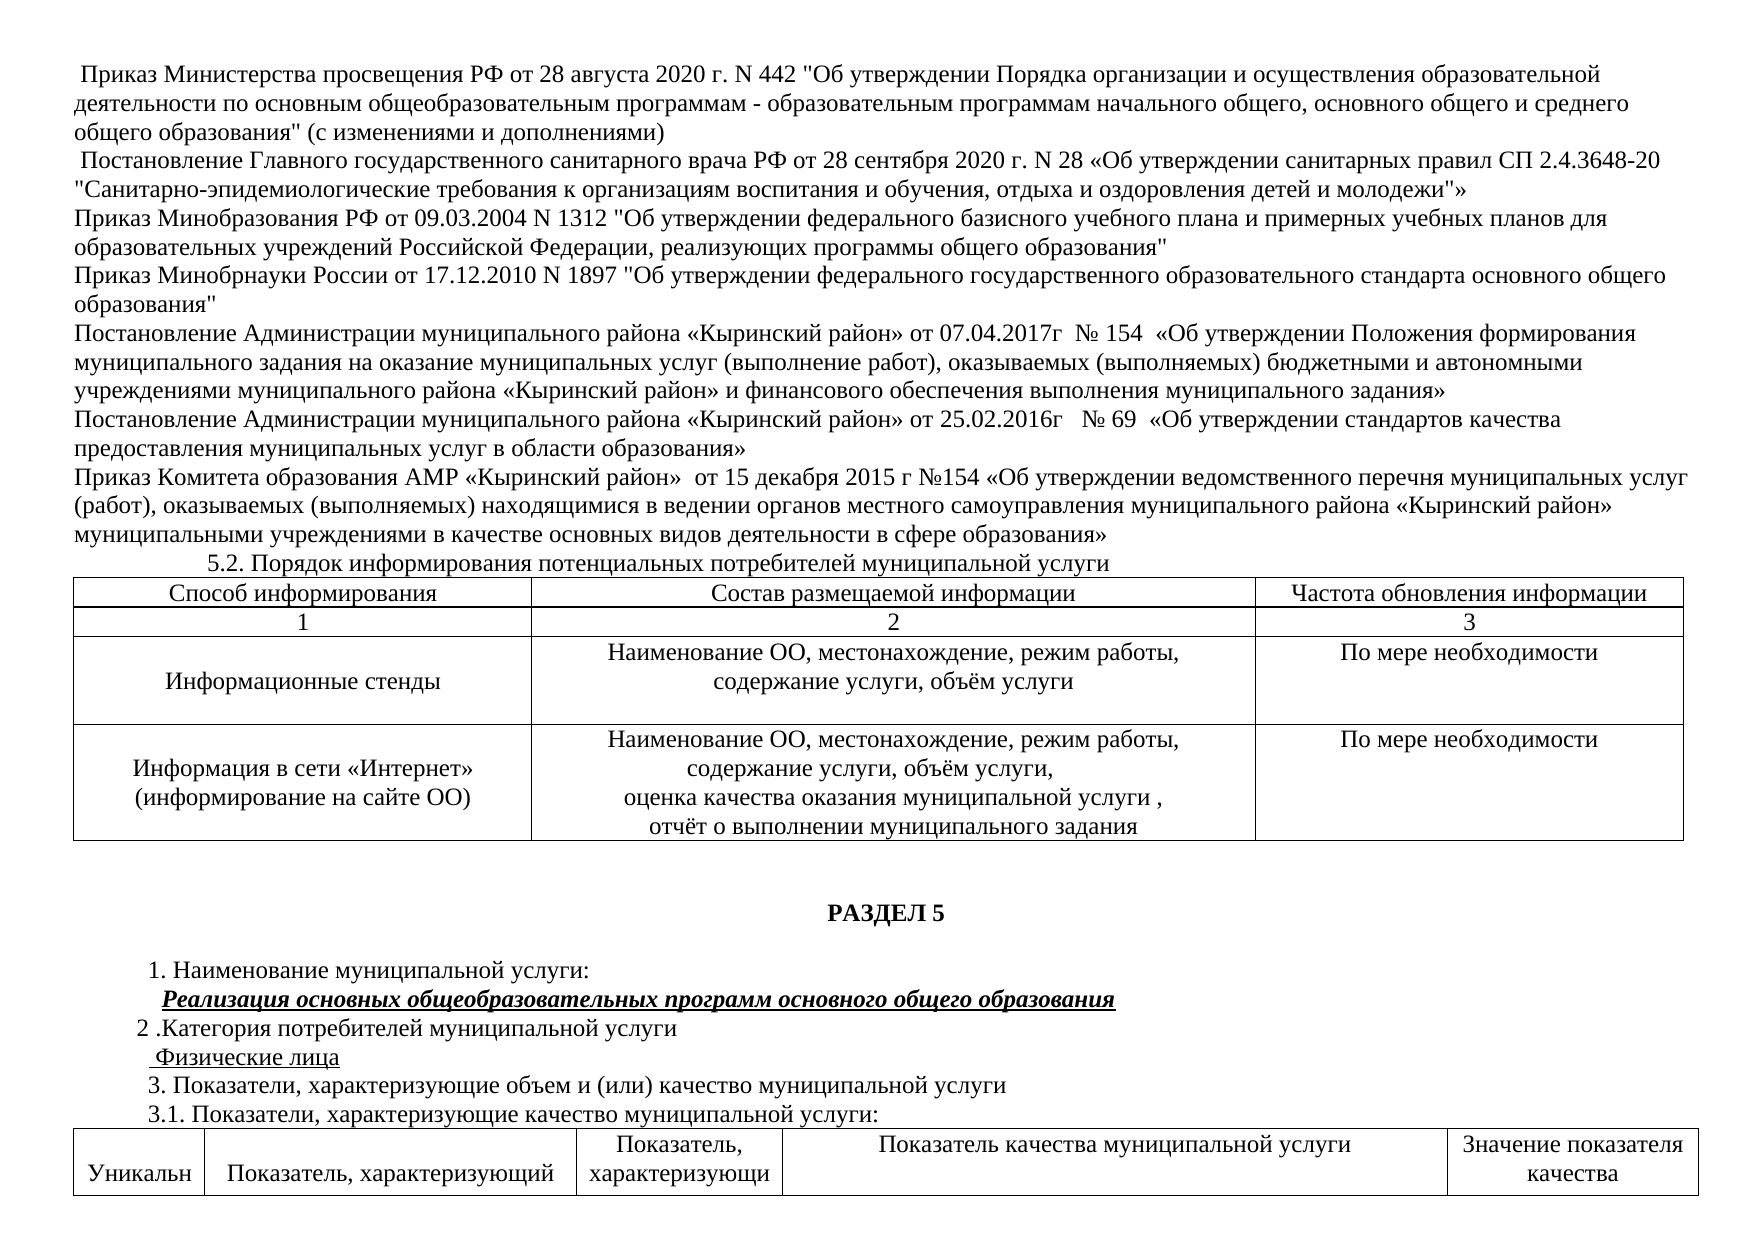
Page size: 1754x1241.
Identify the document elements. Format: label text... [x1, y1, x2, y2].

table_cell По мере необходимости [1256, 725, 1683, 839]
table_header Способ информирования [74, 578, 531, 606]
table_header Частота обновления информации [1256, 578, 1683, 606]
text 5.2. Порядок информирования потенциальных потребителей муниципальной услуги [207, 548, 1698, 577]
text Приказ Комитета образования АМР «Кыринский район» от 15 декабря 2015 г №154 «Об утверждении ведомственного перечня муниципальных услуг (работ), оказываемых (выполняемых) находящимися в ведении органов местного самоуправления муниципального района «Кыринский район» муниципальными учреждениями в качестве основных видов деятельности в сфере образования» [74, 462, 1698, 548]
table_cell Информация в сети «Интернет» (информирование на сайте ОО) [74, 725, 531, 839]
table_cell Наименование ОО, местонахождение, режим работы, содержание услуги, объём услуги, оценка качества оказания муниципальной услуги , отчёт о выполнении муниципального задания [532, 725, 1255, 839]
text Постановление Главного государственного санитарного врача РФ от 28 сентября 2020 г. N 28 «Об утверждении санитарных правил СП 2.4.3648-20 "Санитарно-эпидемиологические требования к организациям воспитания и обучения, отдыха и оздоровления детей и молодежи"» [74, 145, 1698, 203]
table_cell Наименование ОО, местонахождение, режим работы, содержание услуги, объём услуги [532, 637, 1255, 723]
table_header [74, 1129, 204, 1195]
text 3.1. Показатели, характеризующие качество муниципальной услуги: [148, 1099, 1698, 1128]
table_header Состав размещаемой информации [532, 578, 1255, 606]
text Приказ Минобразования РФ от 09.03.2004 N 1312 "Об утверждении федерального базисного учебного плана и примерных учебных планов для образовательных учреждений Российской Федерации, реализующих программы общего образования" [74, 203, 1698, 260]
text Физические лица [74, 1042, 1698, 1071]
text Постановление Администрации муниципального района «Кыринский район» от 07.04.2017г № 154 «Об утверждении Положения формирования муниципального задания на оказание муниципальных услуг (выполнение работ), оказываемых (выполняемых) бюджетными и автономными учреждениями муниципального района «Кыринский район» и финансового обеспечения выполнения муниципального задания» [74, 318, 1698, 404]
table_cell 3 [1256, 608, 1683, 636]
text Реализация основных общеобразовательных программ основного общего образования [74, 984, 1698, 1013]
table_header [783, 1129, 1447, 1195]
text Приказ Министерства просвещения РФ от 28 августа 2020 г. N 442 "Об утверждении Порядка организации и осуществления образовательной деятельности по основным общеобразовательным программам - образовательным программам начального общего, основного общего и среднего общего образования" (с изменениями и дополнениями) [74, 59, 1698, 145]
text 2 .Категория потребителей муниципальной услуги [74, 1013, 1698, 1042]
table_cell 2 [532, 608, 1255, 636]
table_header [577, 1129, 782, 1195]
text Приказ Минобрнауки России от 17.12.2010 N 1897 "Об утверждении федерального государственного образовательного стандарта основного общего образования" [74, 260, 1698, 318]
table_cell По мере необходимости [1256, 637, 1683, 723]
text РАЗДЕЛ 5 [74, 898, 1698, 927]
table_cell 1 [74, 608, 531, 636]
table_cell Информационные стенды [74, 637, 531, 723]
text 1. Наименование муниципальной услуги: [148, 956, 1698, 984]
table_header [1448, 1129, 1698, 1195]
text Постановление Администрации муниципального района «Кыринский район» от 25.02.2016г № 69 «Об утверждении стандартов качества предоставления муниципальных услуг в области образования» [74, 404, 1698, 462]
text 3. Показатели, характеризующие объем и (или) качество муниципальной услуги [148, 1071, 1698, 1099]
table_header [205, 1129, 576, 1195]
